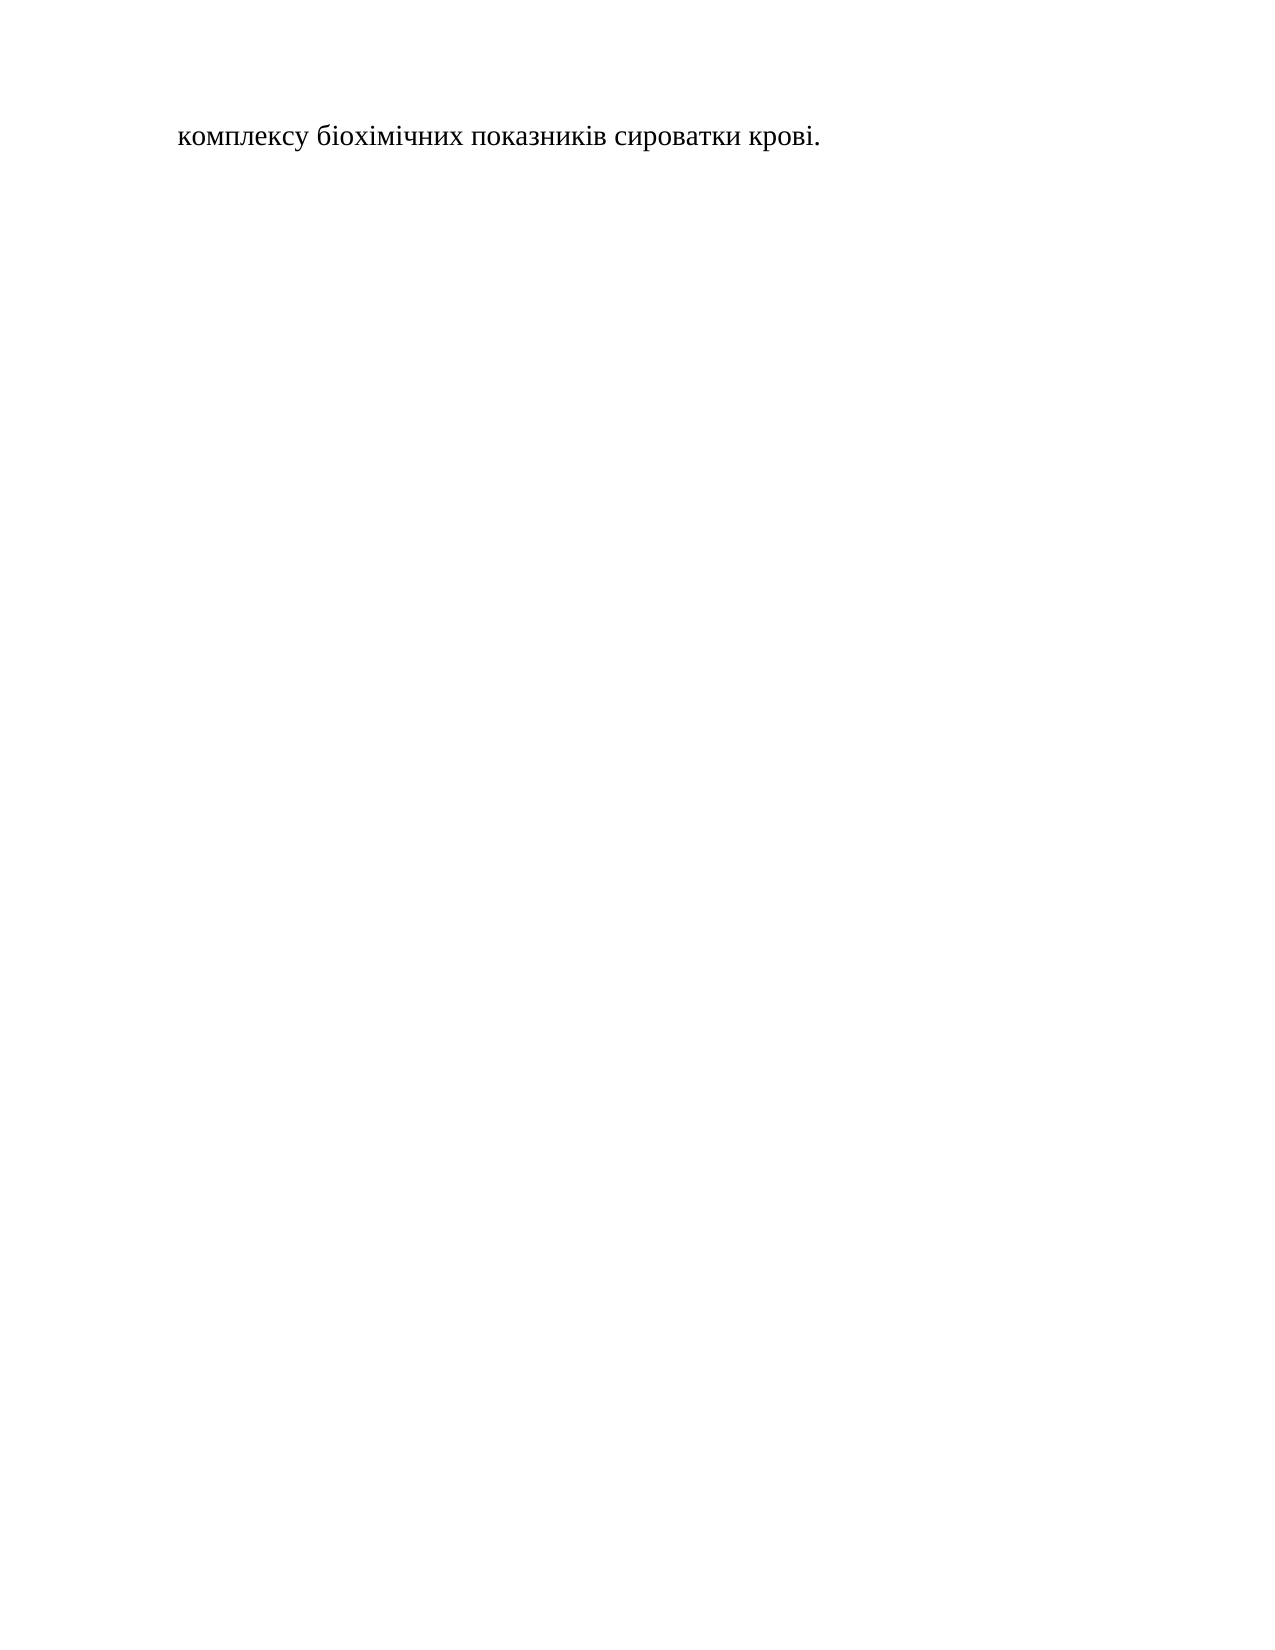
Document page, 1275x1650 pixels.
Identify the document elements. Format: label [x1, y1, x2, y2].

text [177, 118, 1186, 152]
